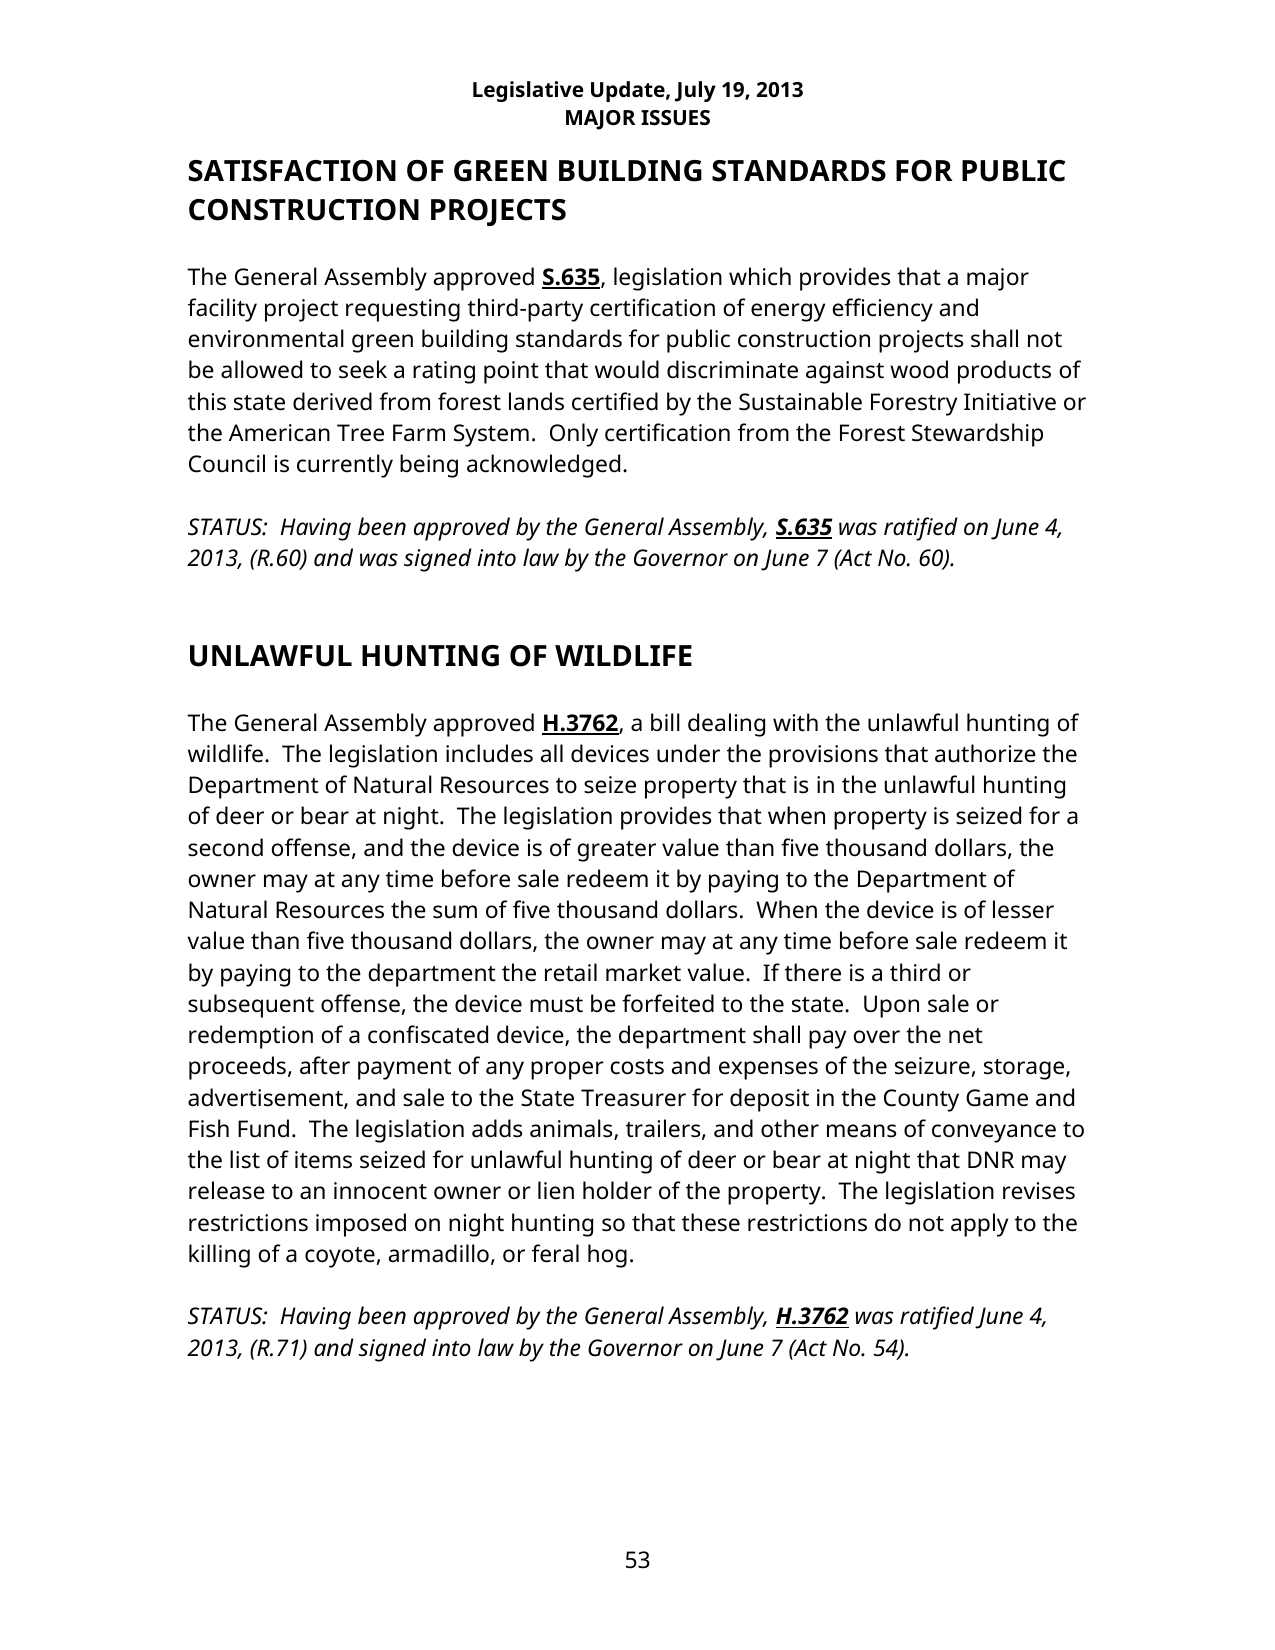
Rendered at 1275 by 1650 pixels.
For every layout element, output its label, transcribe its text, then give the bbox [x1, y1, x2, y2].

text STATUS: Having been approved by the General Assembly, H.3762 was ratified June 4, 2013, (R.71) and signed into law by the Governor on June 7 (Act No. 54). [187, 1300, 1087, 1363]
text UNLAWFUL HUNTING OF WILDLIFE [187, 636, 1087, 675]
text SATISFACTION OF GREEN BUILDING STANDARDS FOR PUBLIC CONSTRUCTION PROJECTS [187, 150, 1087, 229]
text The General Assembly approved H.3762, a bill dealing with the unlawful hunting of wildlife. The legislation includes all devices under the provisions that authorize the Department of Natural Resources to seize property that is in the unlawful hunting of deer or bear at night. The legislation provides that when property is seized for a second offense, and the device is of greater value than five thousand dollars, the owner may at any time before sale redeem it by paying to the Department of Natural Resources the sum of five thousand dollars. When the device is of lesser value than five thousand dollars, the owner may at any time before sale redeem it by paying to the department the retail market value. If there is a third or subsequent offense, the device must be forfeited to the state. Upon sale or redemption of a confiscated device, the department shall pay over the net proceeds, after payment of any proper costs and expenses of the seizure, storage, advertisement, and sale to the State Treasurer for deposit in the County Game and Fish Fund. The legislation adds animals, trailers, and other means of conveyance to the list of items seized for unlawful hunting of deer or bear at night that DNR may release to an innocent owner or lien holder of the property. The legislation revises restrictions imposed on night hunting so that these restrictions do not apply to the killing of a coyote, armadillo, or feral hog. [187, 707, 1087, 1269]
text STATUS: Having been approved by the General Assembly, S.635 was ratified on June 4, 2013, (R.60) and was signed into law by the Governor on June 7 (Act No. 60). [187, 511, 1087, 573]
text The General Assembly approved S.635, legislation which provides that a major facility project requesting third-party certification of energy efficiency and environmental green building standards for public construction projects shall not be allowed to seek a rating point that would discriminate against wood products of this state derived from forest lands certified by the Sustainable Forestry Initiative or the American Tree Farm System. Only certification from the Forest Stewardship Council is currently being acknowledged. [187, 261, 1087, 479]
